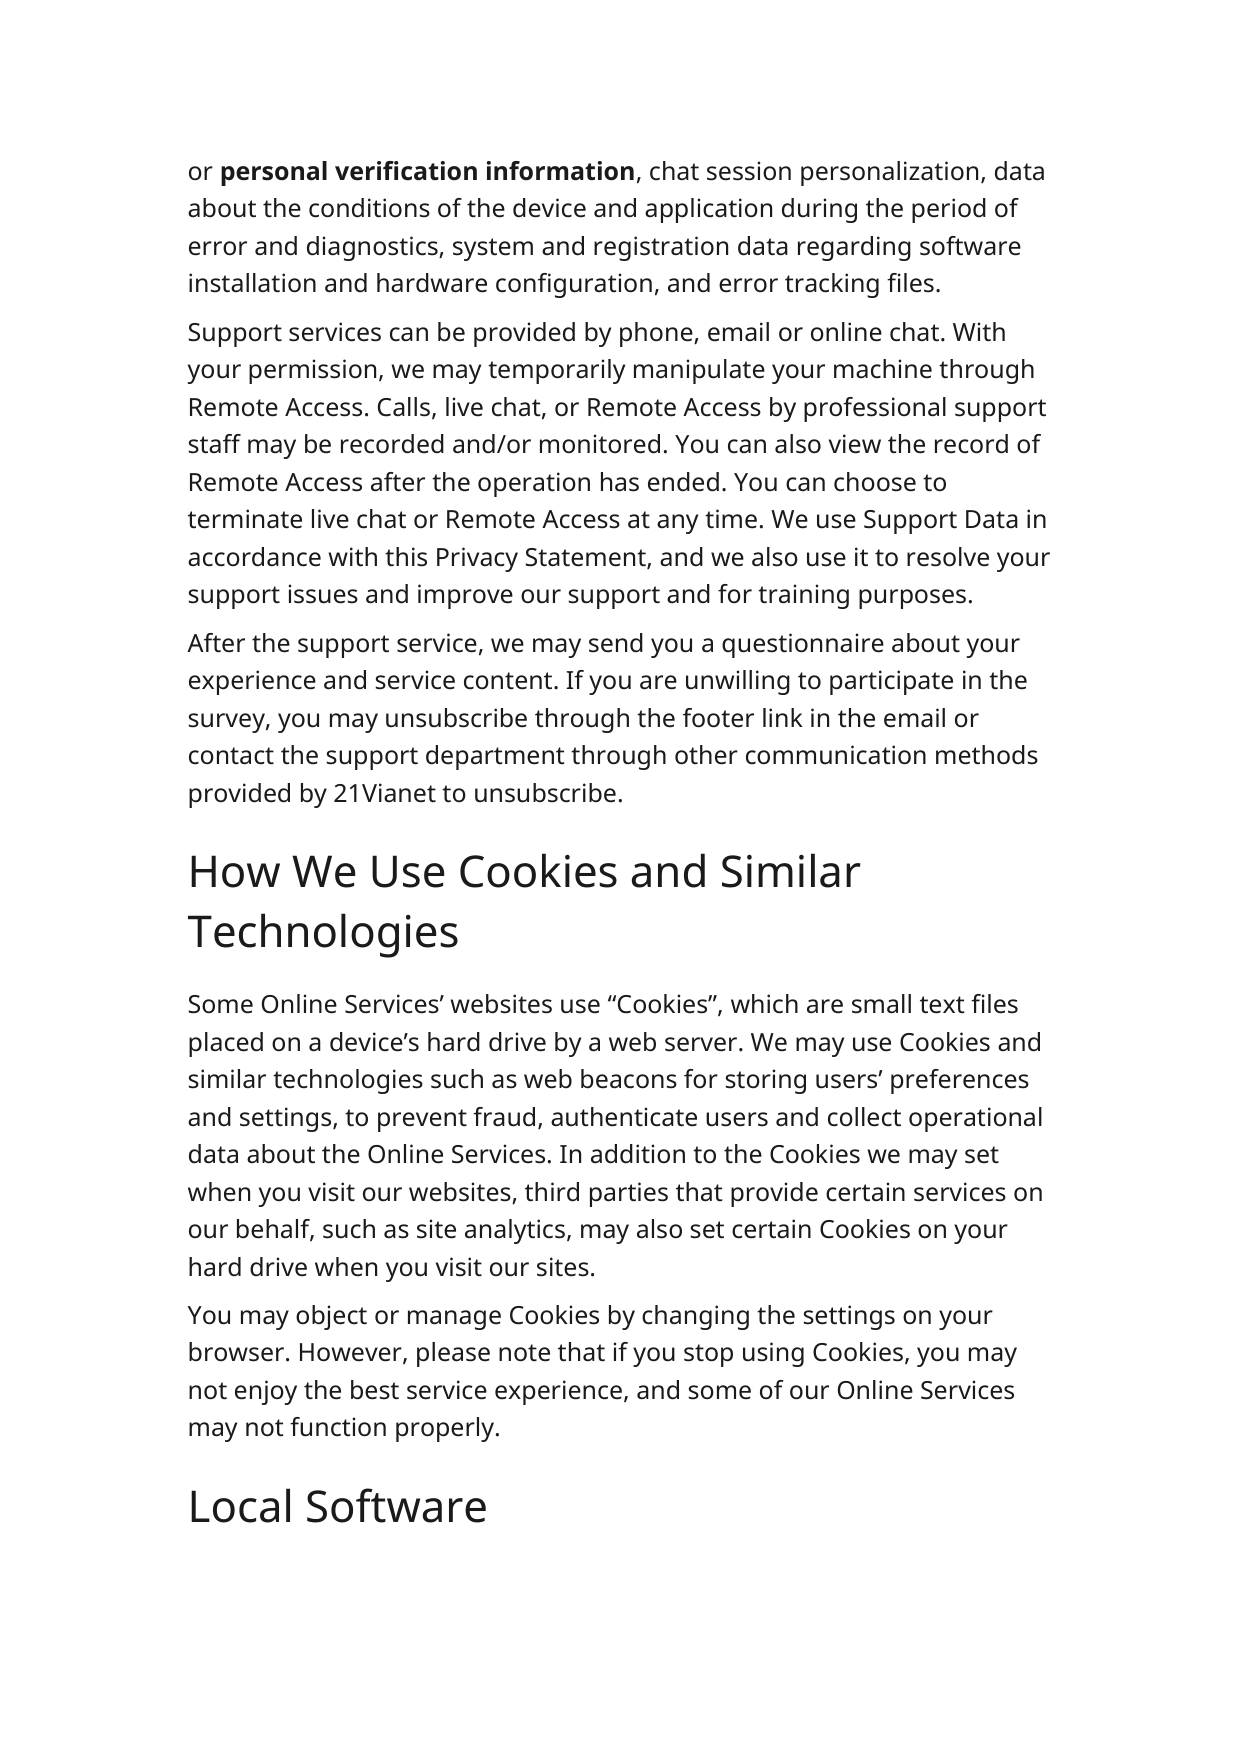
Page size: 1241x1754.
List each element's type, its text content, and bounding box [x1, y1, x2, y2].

text Support services can be provided by phone, email or online chat. With your permission, we may temporarily manipulate your machine through Remote Access. Calls, live chat, or Remote Access by professional support staff may be recorded and/or monitored. You can also view the record of Remote Access after the operation has ended. You can choose to terminate live chat or Remote Access at any time. We use Support Data in accordance with this Privacy Statement, and we also use it to resolve your support issues and improve our support and for training purposes. [187, 311, 1053, 611]
text How We Use Cookies and Similar Technologies [187, 841, 1053, 960]
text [187, 150, 1053, 300]
text Local Software [187, 1475, 1053, 1535]
text You may object or manage Cookies by changing the settings on your browser. However, please note that if you stop using Cookies, you may not enjoy the best service experience, and some of our Online Services may not function properly. [187, 1294, 1053, 1444]
text Some Online Services’ websites use “Cookies”, which are small text files placed on a device’s hard drive by a web server. We may use Cookies and similar technologies such as web beacons for storing users’ preferences and settings, to prevent fraud, authenticate users and collect operational data about the Online Services. In addition to the Cookies we may set when you visit our websites, third parties that provide certain services on our behalf, such as site analytics, may also set certain Cookies on your hard drive when you visit our sites. [187, 983, 1053, 1283]
text After the support service, we may send you a questionnaire about your experience and service content. If you are unwilling to participate in the survey, you may unsubscribe through the footer link in the email or contact the support department through other communication methods provided by 21Vianet to unsubscribe. [187, 622, 1053, 809]
